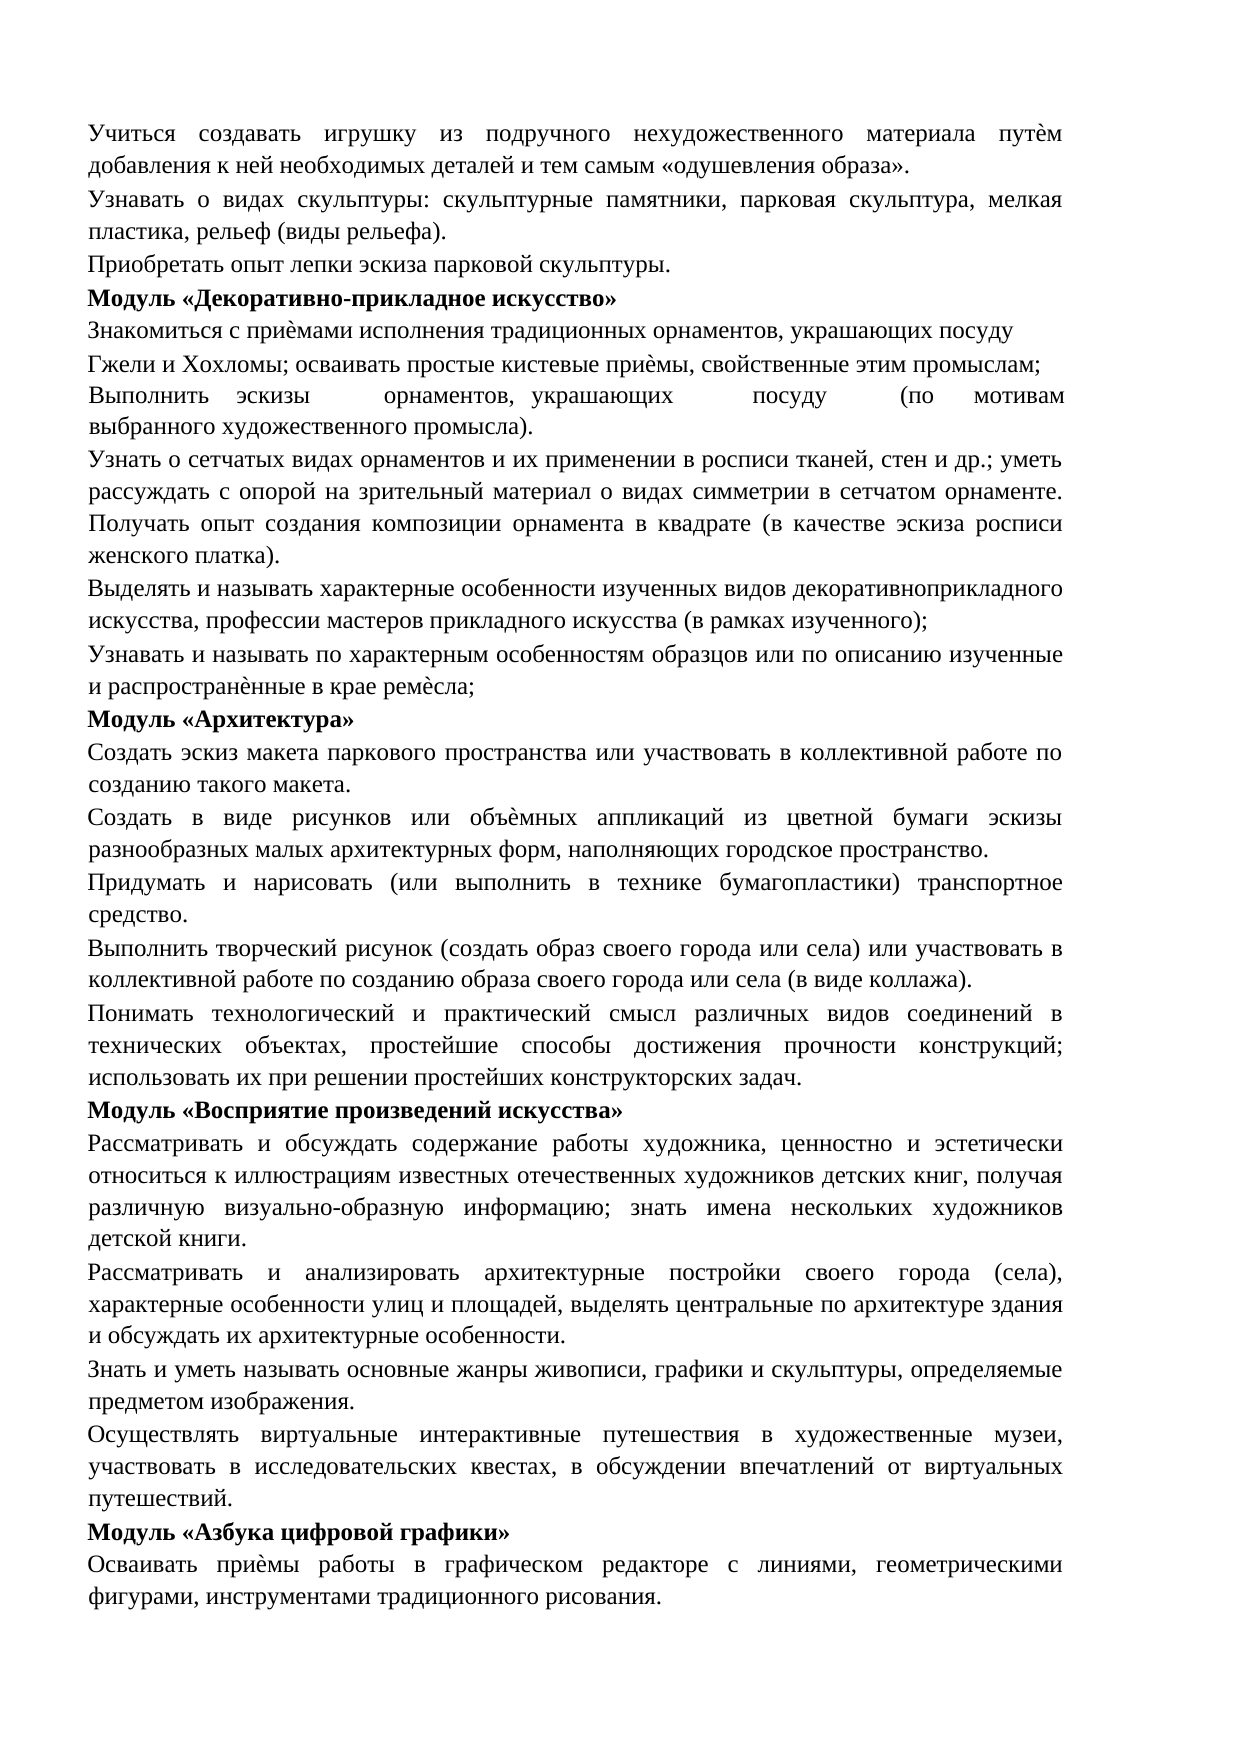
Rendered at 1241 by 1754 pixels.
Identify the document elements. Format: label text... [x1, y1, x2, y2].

text Знать и уметь называть основные жанры живописи, графики и скульптуры, определяемые предметом изображения. [87, 1354, 1064, 1415]
text Выделять и называть характерные особенности изученных видов декоративноприкладного искусства, профессии мастеров прикладного искусства (в рамках изученного); [87, 573, 1064, 634]
text Осуществлять виртуальные интерактивные путешествия в художественные музеи, участвовать в исследовательских квестах, в обсуждении впечатлений от виртуальных путешествий. [87, 1419, 1064, 1512]
text Знакомиться с приѐмами исполнения традиционных орнаментов, украшающих посуду [87, 315, 1064, 344]
text Узнавать и называть по характерным особенностям образцов или по описанию изученные и распространѐнные в крае ремѐсла; [87, 639, 1064, 699]
subtitle Модуль «Декоративно-прикладное искусство» [87, 283, 1035, 311]
text Учиться создавать игрушку из подручного нехудожественного материала путѐм добавления к ней необходимых деталей и тем самым «одушевления образа». [87, 118, 1064, 179]
subtitle Модуль «Архитектура» [87, 704, 1035, 733]
text Создать в виде рисунков или объѐмных аппликаций из цветной бумаги эскизы разнообразных малых архитектурных форм, наполняющих городское пространство. [87, 802, 1064, 863]
text Узнавать о видах скульптуры: скульптурные памятники, парковая скульптура, мелкая пластика, рельеф (виды рельефа). [87, 184, 1064, 244]
text Понимать технологический и практический смысл различных видов соединений в технических объектах, простейшие способы достижения прочности конструкций; использовать их при решении простейших конструкторских задач. [87, 998, 1064, 1091]
text Создать эскиз макета паркового пространства или участвовать в коллективной работе по созданию такого макета. [87, 737, 1064, 797]
text Узнать о сетчатых видах орнаментов и их применении в росписи тканей, стен и др.; уметь рассуждать с опорой на зрительный материал о видах симметрии в сетчатом орнаменте. Получать опыт создания композиции орнамента в квадрате (в качестве эскиза росписи женского платка). [87, 444, 1064, 569]
subtitle Модуль «Восприятие произведений искусства» [87, 1095, 1035, 1124]
subtitle Модуль «Азбука цифровой графики» [87, 1517, 1035, 1545]
text Приобретать опыт лепки эскиза парковой скульптуры. [87, 249, 1064, 278]
text Выполнить творческий рисунок (создать образ своего города или села) или участвовать в коллективной работе по созданию образа своего города или села (в виде коллажа). [87, 933, 1064, 993]
text Гжели и Хохломы; осваивать простые кистевые приѐмы, свойственные этим промыслам; Выполнить эскизы орнаментов, украшающих посуду (по мотивам выбранного художественного промысла). [87, 349, 1065, 440]
text Рассматривать и обсуждать содержание работы художника, ценностно и эстетически относиться к иллюстрациям известных отечественных художников детских книг, получая различную визуально-образную информацию; знать имена нескольких художников детской книги. [87, 1128, 1064, 1252]
text Рассматривать и анализировать архитектурные постройки своего города (села), характерные особенности улиц и площадей, выделять центральные по архитектуре здания и обсуждать их архитектурные особенности. [87, 1257, 1064, 1349]
text Придумать и нарисовать (или выполнить в технике бумагопластики) транспортное средство. [87, 867, 1064, 928]
text Осваивать приѐмы работы в графическом редакторе с линиями, геометрическими фигурами, инструментами традиционного рисования. [87, 1549, 1064, 1610]
